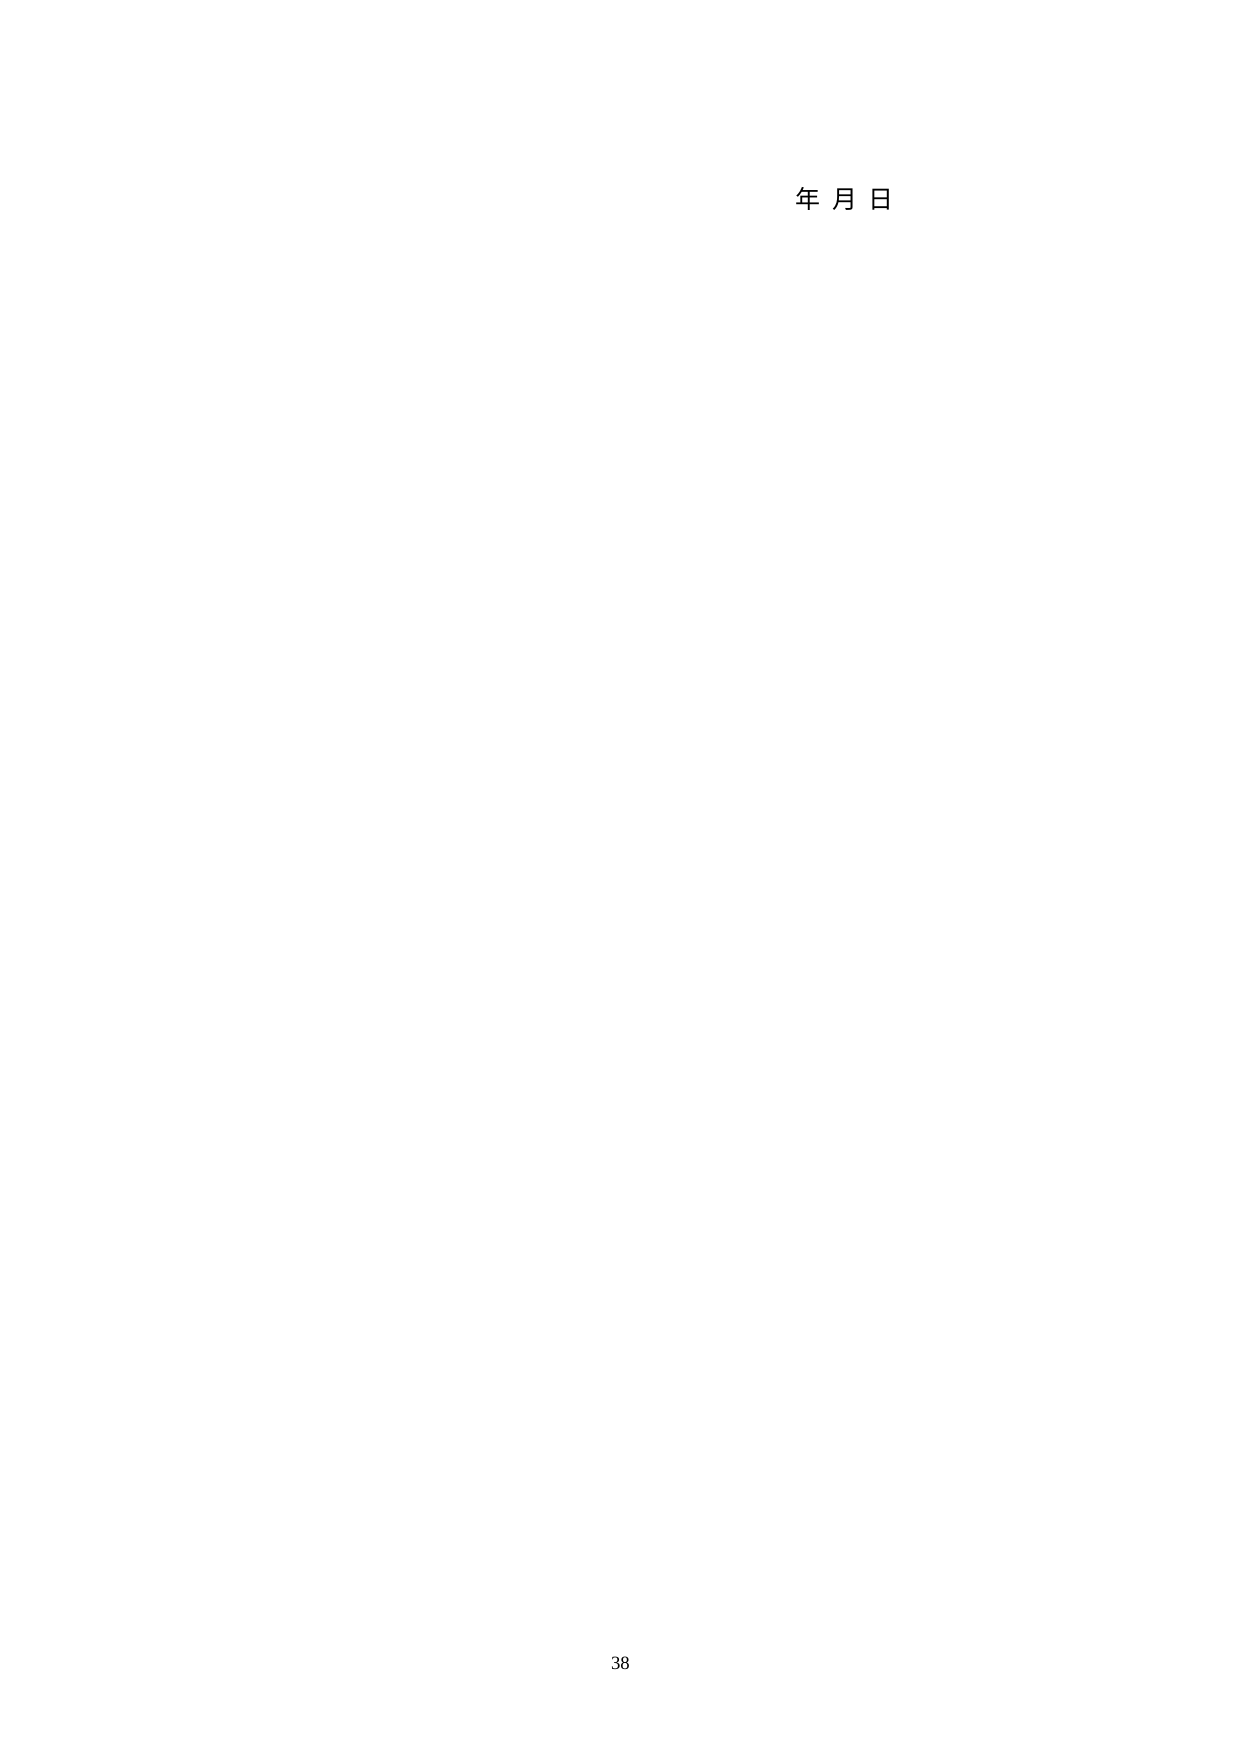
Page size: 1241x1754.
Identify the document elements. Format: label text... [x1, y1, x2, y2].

text 年 月 日 [183, 164, 1057, 232]
